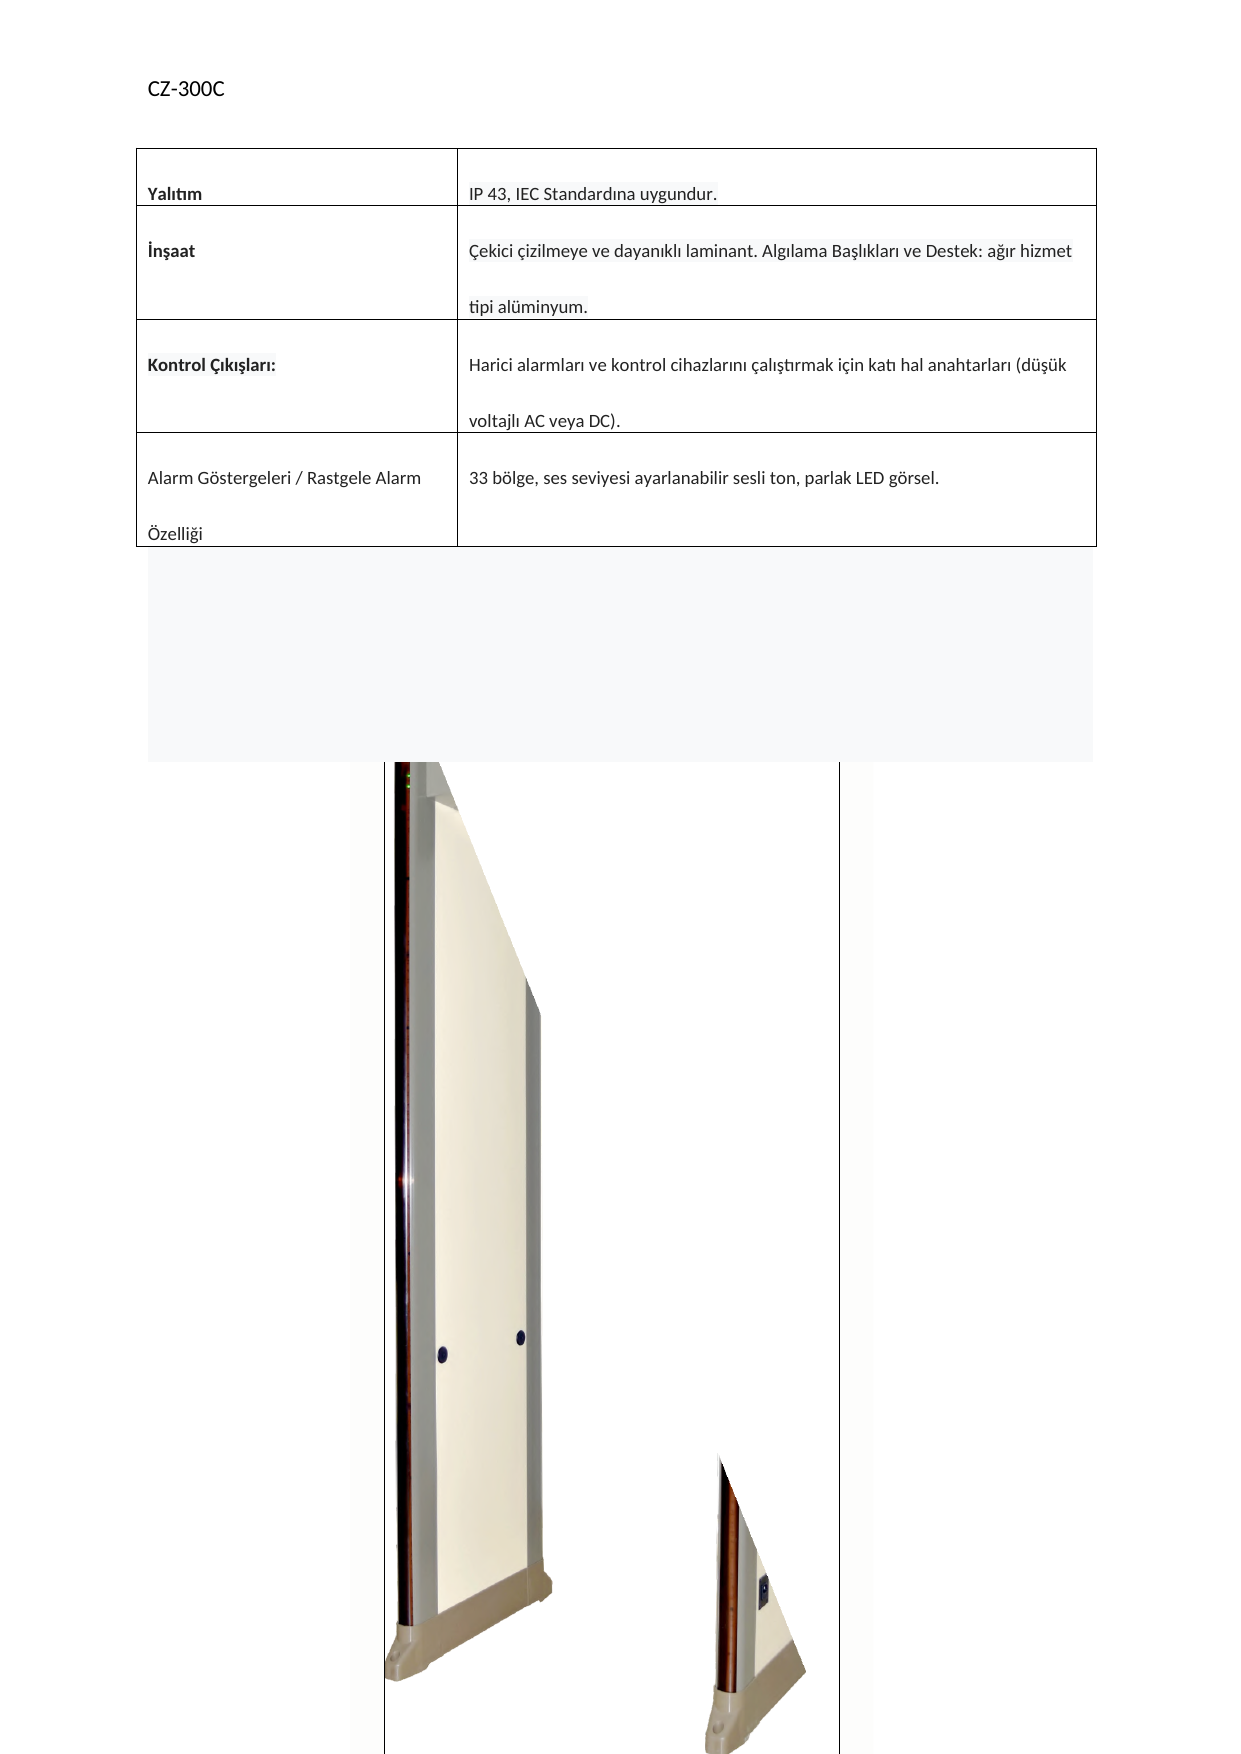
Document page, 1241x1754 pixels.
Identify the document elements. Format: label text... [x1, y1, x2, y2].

table_cell IP 43, IEC Standardına uygundur. [458, 149, 1096, 205]
table_cell İnşaat [137, 206, 457, 318]
table_cell Yalıtım [137, 149, 457, 205]
table_cell Alarm Göstergeleri / Rastgele Alarm Özelliği [137, 433, 457, 546]
table_cell Kontrol Çıkışları: [137, 320, 457, 432]
picture [385, 762, 839, 1754]
table_cell Harici alarmları ve kontrol cihazlarını çalıştırmak için katı hal anahtarları (düşük voltajlı AC veya DC). [458, 320, 1096, 432]
table_cell 33 bölge, ses seviyesi ayarlanabilir sesli ton, parlak LED görsel. [458, 433, 1096, 546]
table_cell Çekici çizilmeye ve dayanıklı laminant. Algılama Başlıkları ve Destek: ağır hizmet tipi alüminyum. [458, 206, 1096, 318]
